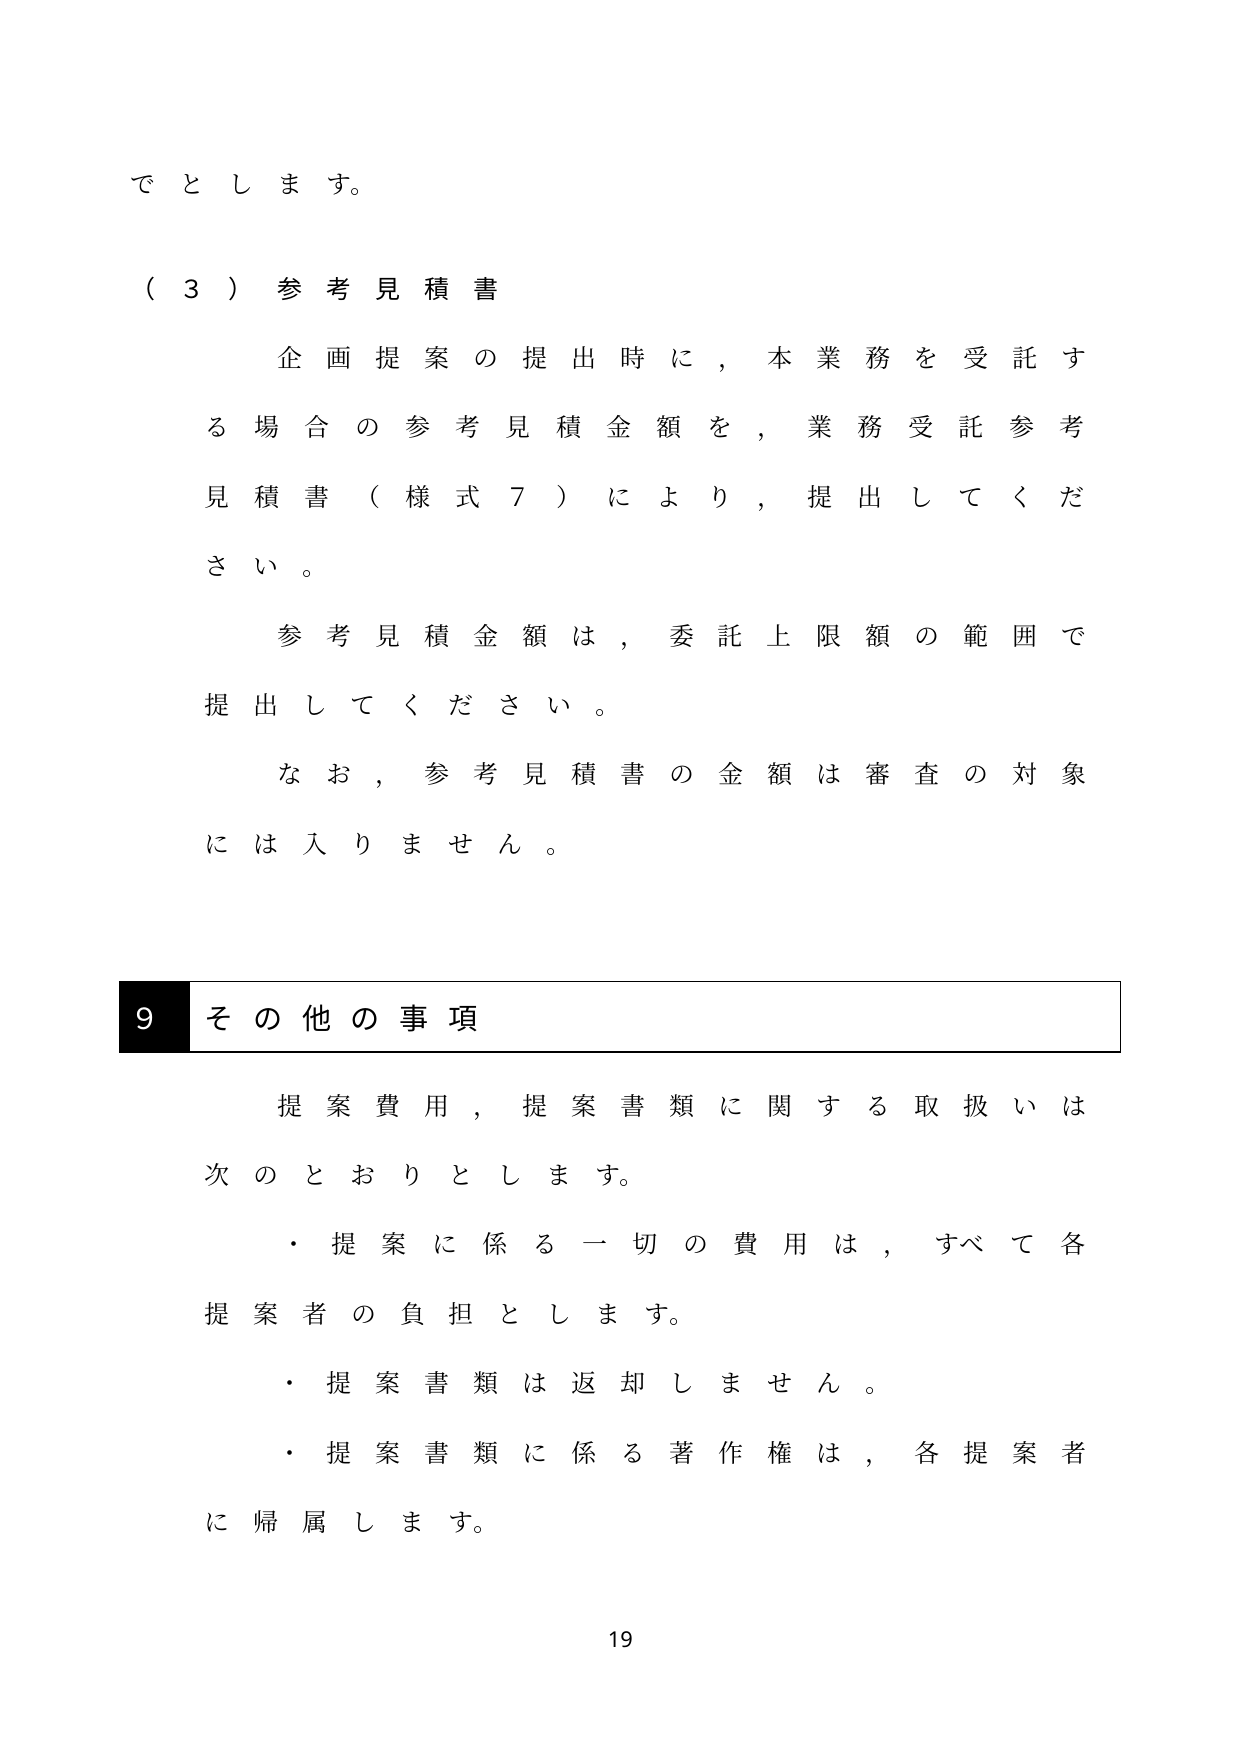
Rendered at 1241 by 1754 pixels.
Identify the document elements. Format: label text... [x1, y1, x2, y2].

text ・提案書類は返却しません。 [131, 1347, 1110, 1417]
text 提案費用，提案書類に関する取扱いは，次のとおりとします。 [131, 1070, 1110, 1208]
text ・提案書類に係る著作権は，各提案者に帰属します。 [131, 1417, 1110, 1555]
text （３）参考見積書 [131, 253, 1110, 322]
table_header ９ [120, 982, 189, 1051]
text ・提案に係る一切の費用は，すべて各提案者の負担とします。 [131, 1208, 1110, 1347]
text 企画提案の提出時に，本業務を受託する場合の参考見積金額を，業務受託参考見積書（様式７）により，提出してください。 [131, 322, 1110, 599]
table_header その他の事項 [190, 982, 1120, 1051]
text 参考見積金額は，委託上限額の範囲で提出してください。 [131, 599, 1110, 738]
text なお，参考見積書の金額は審査の対象には入りません。 [131, 738, 1110, 877]
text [131, 148, 1110, 218]
